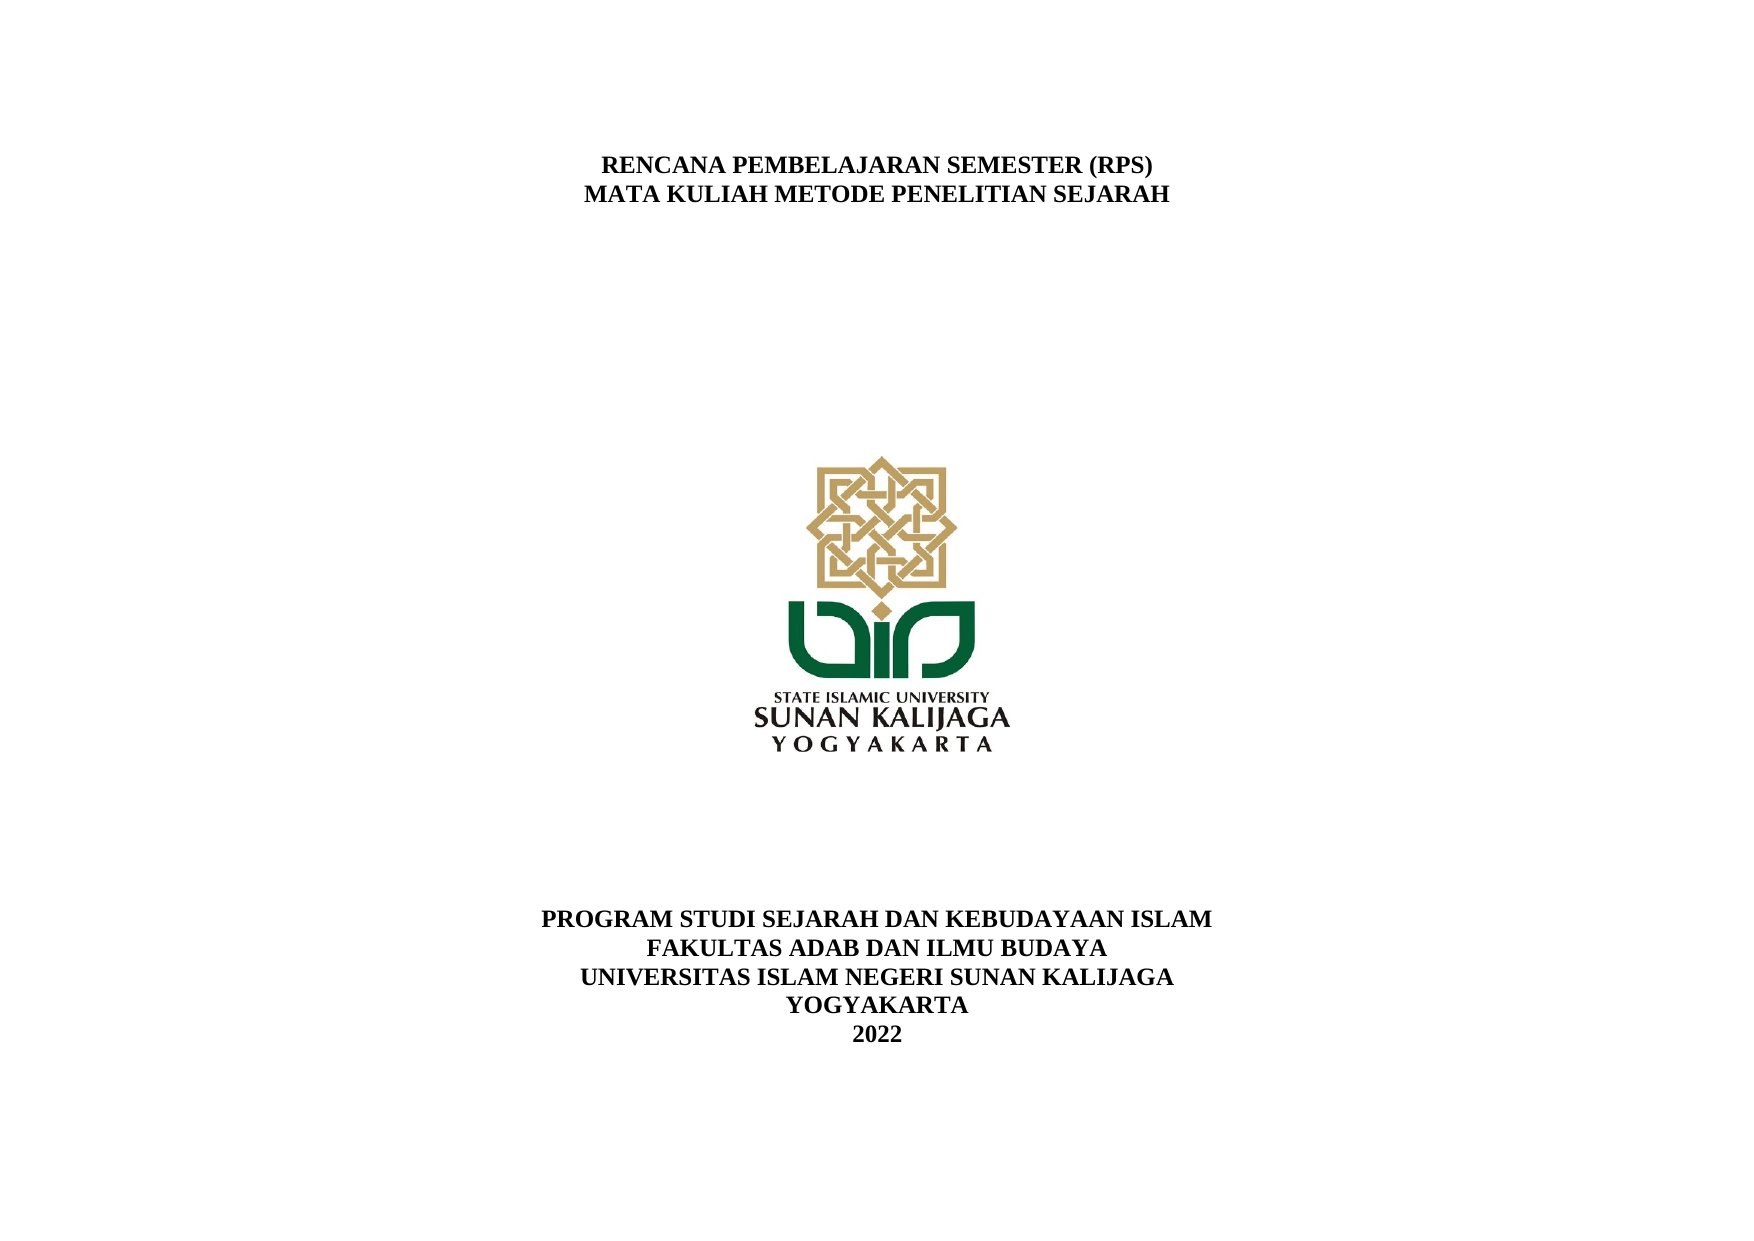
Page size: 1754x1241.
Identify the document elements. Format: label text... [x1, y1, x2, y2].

text RENCANA PEMBELAJARAN SEMESTER (RPS) [150, 150, 1604, 179]
text FAKULTAS ADAB DAN ILMU BUDAYA [150, 933, 1604, 962]
text YOGYAKARTA [150, 990, 1604, 1019]
text MATA KULIAH METODE PENELITIAN SEJARAH [150, 179, 1604, 207]
text PROGRAM STUDI SEJARAH DAN KEBUDAYAAN ISLAM [150, 904, 1604, 933]
text UNIVERSITAS ISLAM NEGERI SUNAN KALIJAGA [150, 962, 1604, 990]
text 2022 [150, 1019, 1604, 1048]
picture [753, 456, 1011, 752]
